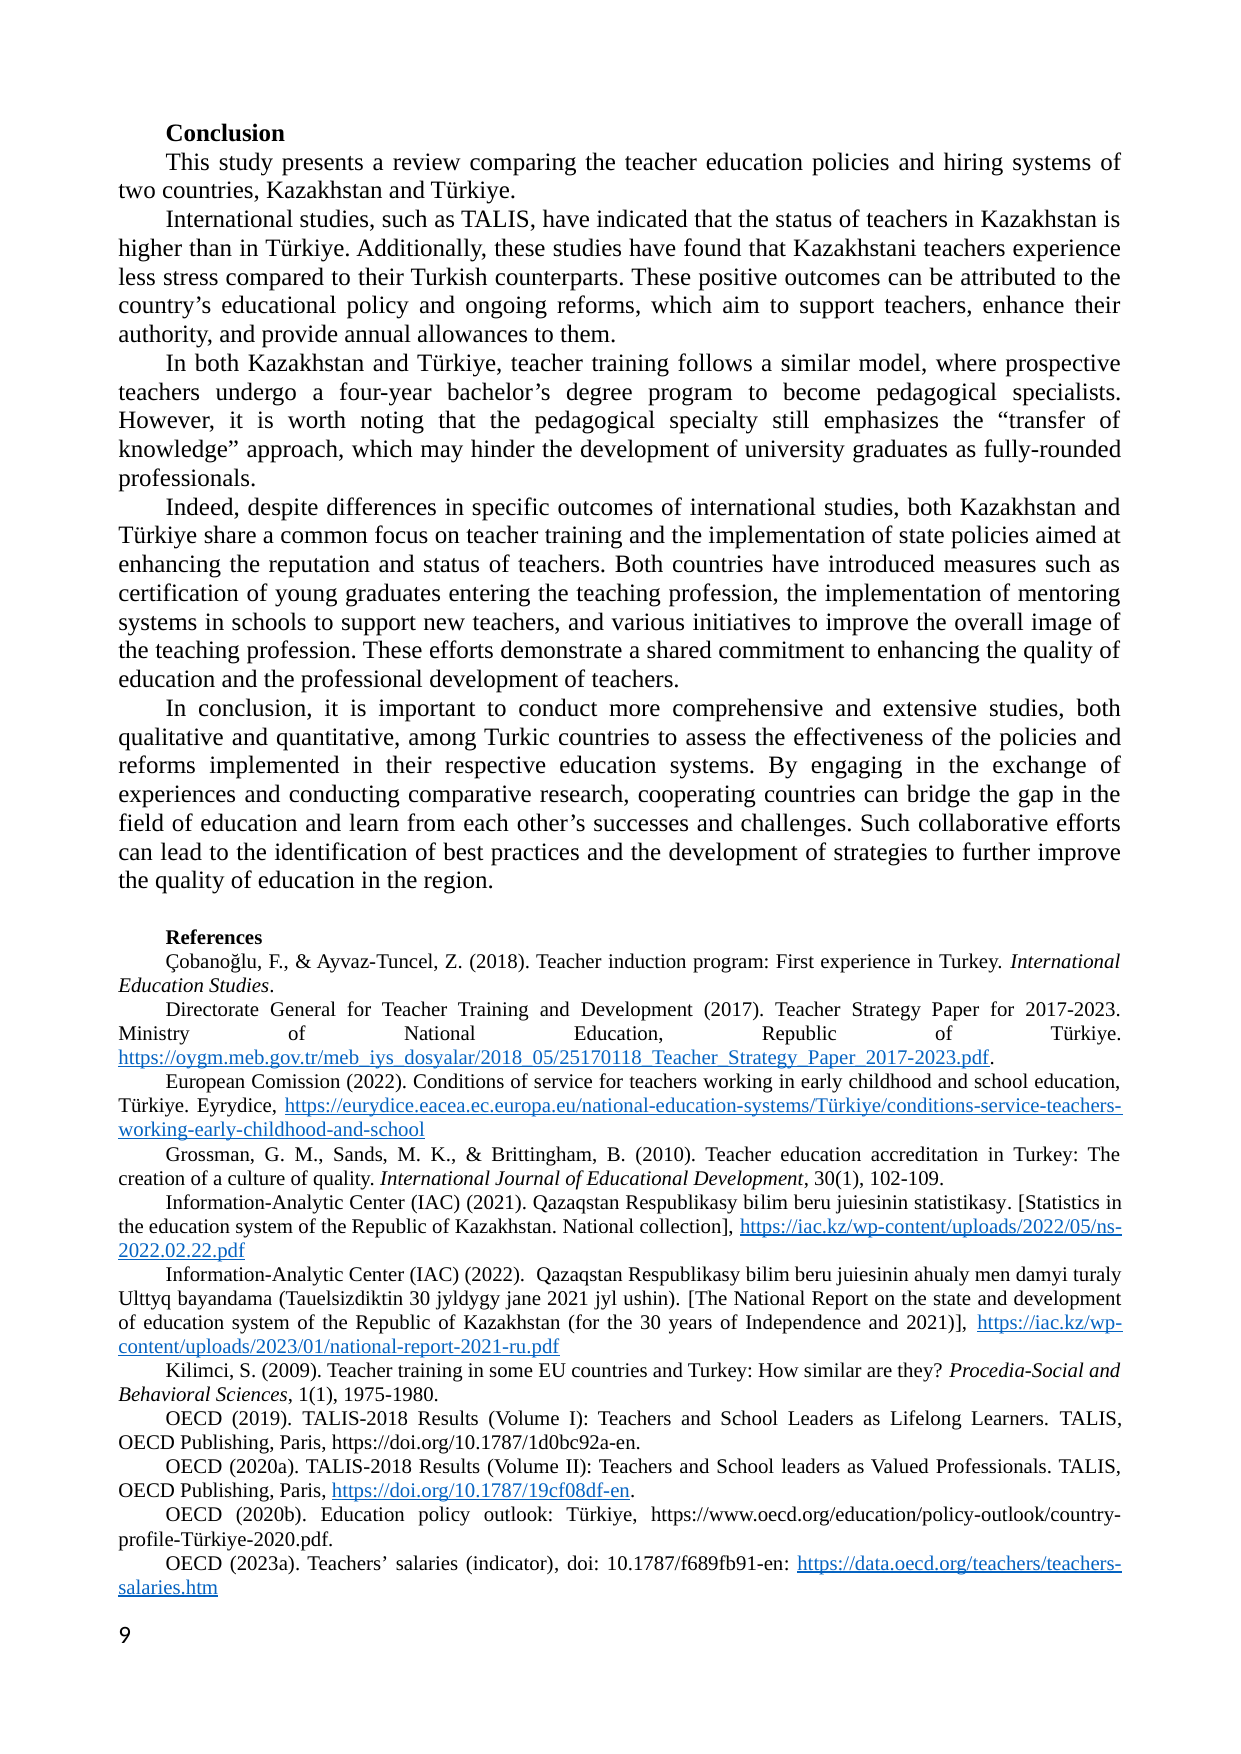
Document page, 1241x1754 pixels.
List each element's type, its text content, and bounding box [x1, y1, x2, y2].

text OECD (2020a). TALIS-2018 Results (Volume II): Teachers and School leaders as Valued Professionals. TALIS, OECD Publishing, Paris, https://doi.org/10.1787/19cf08df-en. [118, 1454, 1122, 1502]
text International studies, such as TALIS, have indicated that the status of teachers in Kazakhstan is higher than in Türkiye. Additionally, these studies have found that Kazakhstani teachers experience less stress compared to their Turkish counterparts. These positive outcomes can be attributed to the country’s educational policy and ongoing reforms, which aim to support teachers, enhance their authority, and provide annual allowances to them. [118, 204, 1122, 348]
text OECD (2019). TALIS-2018 Results (Volume I): Teachers and School Leaders as Lifelong Learners. TALIS, OECD Publishing, Paris, https://doi.org/10.1787/1d0bc92a-en. [118, 1406, 1122, 1454]
text Information-Analytic Center (IAC) (2022). Qazaqstan Respublikasy bilim beru juiesinin ahualy men damyi turaly Ulttyq bayandama (Tauelsizdiktin 30 jyldygy jane 2021 jyl ushin). [The National Report on the state and development of education system of the Republic of Kazakhstan (for the 30 years of Independence and 2021)], https://iac.kz/wp-content/uploads/2023/01/national-report-2021-ru.pdf [118, 1262, 1122, 1358]
text Information-Analytic Center (IAC) (2021). Qazaqstan Respublikasy bilim beru juiesinin statistikasy. [Statistics in the education system of the Republic of Kazakhstan. National collection], https://iac.kz/wp-content/uploads/2022/05/ns-2022.02.22.pdf [118, 1189, 1122, 1262]
text References [118, 925, 1122, 949]
text OECD (2020b). Education policy outlook: Türkiye, https://www.oecd.org/education/policy-outlook/country-profile-Türkiye-2020.pdf. [118, 1502, 1122, 1551]
text This study presents a review comparing the teacher education policies and hiring systems of two countries, Kazakhstan and Türkiye. [118, 147, 1122, 204]
text European Comission (2022). Conditions of service for teachers working in early childhood and school education, Türkiye. Eyrydice, https://eurydice.eacea.ec.europa.eu/national-education-systems/Türkiye/conditions-service-teachers-working-early-childhood-and-school [118, 1069, 1122, 1141]
text Conclusion [118, 118, 1122, 147]
text In both Kazakhstan and Türkiye, teacher training follows a similar model, where prospective teachers undergo a four-year bachelor’s degree program to become pedagogical specialists. However, it is worth noting that the pedagogical specialty still emphasizes the “transfer of knowledge” approach, which may hinder the development of university graduates as fully-rounded professionals. [118, 348, 1122, 492]
text OECD (2023a). Teachers’ salaries (indicator), doi: 10.1787/f689fb91-en: https://data.oecd.org/teachers/teachers-salaries.htm [118, 1551, 1122, 1599]
text Indeed, despite differences in specific outcomes of international studies, both Kazakhstan and Türkiye share a common focus on teacher training and the implementation of state policies aimed at enhancing the reputation and status of teachers. Both countries have introduced measures such as certification of young graduates entering the teaching profession, the implementation of mentoring systems in schools to support new teachers, and various initiatives to improve the overall image of the teaching profession. These efforts demonstrate a shared commitment to enhancing the quality of education and the professional development of teachers. [118, 492, 1122, 693]
text Grossman, G. M., Sands, M. K., & Brittingham, B. (2010). Teacher education accreditation in Turkey: The creation of a culture of quality. International Journal of Educational Development, 30(1), 102-109. [118, 1141, 1122, 1189]
text Çobanoğlu, F., & Ayvaz-Tuncel, Z. (2018). Teacher induction program: First experience in Turkey. International Education Studies. [118, 949, 1122, 997]
text Kilimci, S. (2009). Teacher training in some EU countries and Turkey: How similar are they? Procedia-Social and Behavioral Sciences, 1(1), 1975-1980. [118, 1358, 1122, 1406]
text Directorate General for Teacher Training and Development (2017). Teacher Strategy Paper for 2017-2023. Ministry of National Education, Republic of Türkiye. https://oygm.meb.gov.tr/meb_iys_dosyalar/2018_05/25170118_Teacher_Strategy_Paper_2017-2023.pdf. [118, 997, 1122, 1069]
text In conclusion, it is important to conduct more comprehensive and extensive studies, both qualitative and quantitative, among Turkic countries to assess the effectiveness of the policies and reforms implemented in their respective education systems. By engaging in the exchange of experiences and conducting comparative research, cooperating countries can bridge the gap in the field of education and learn from each other’s successes and challenges. Such collaborative efforts can lead to the identification of best practices and the development of strategies to further improve the quality of education in the region. [118, 693, 1122, 894]
